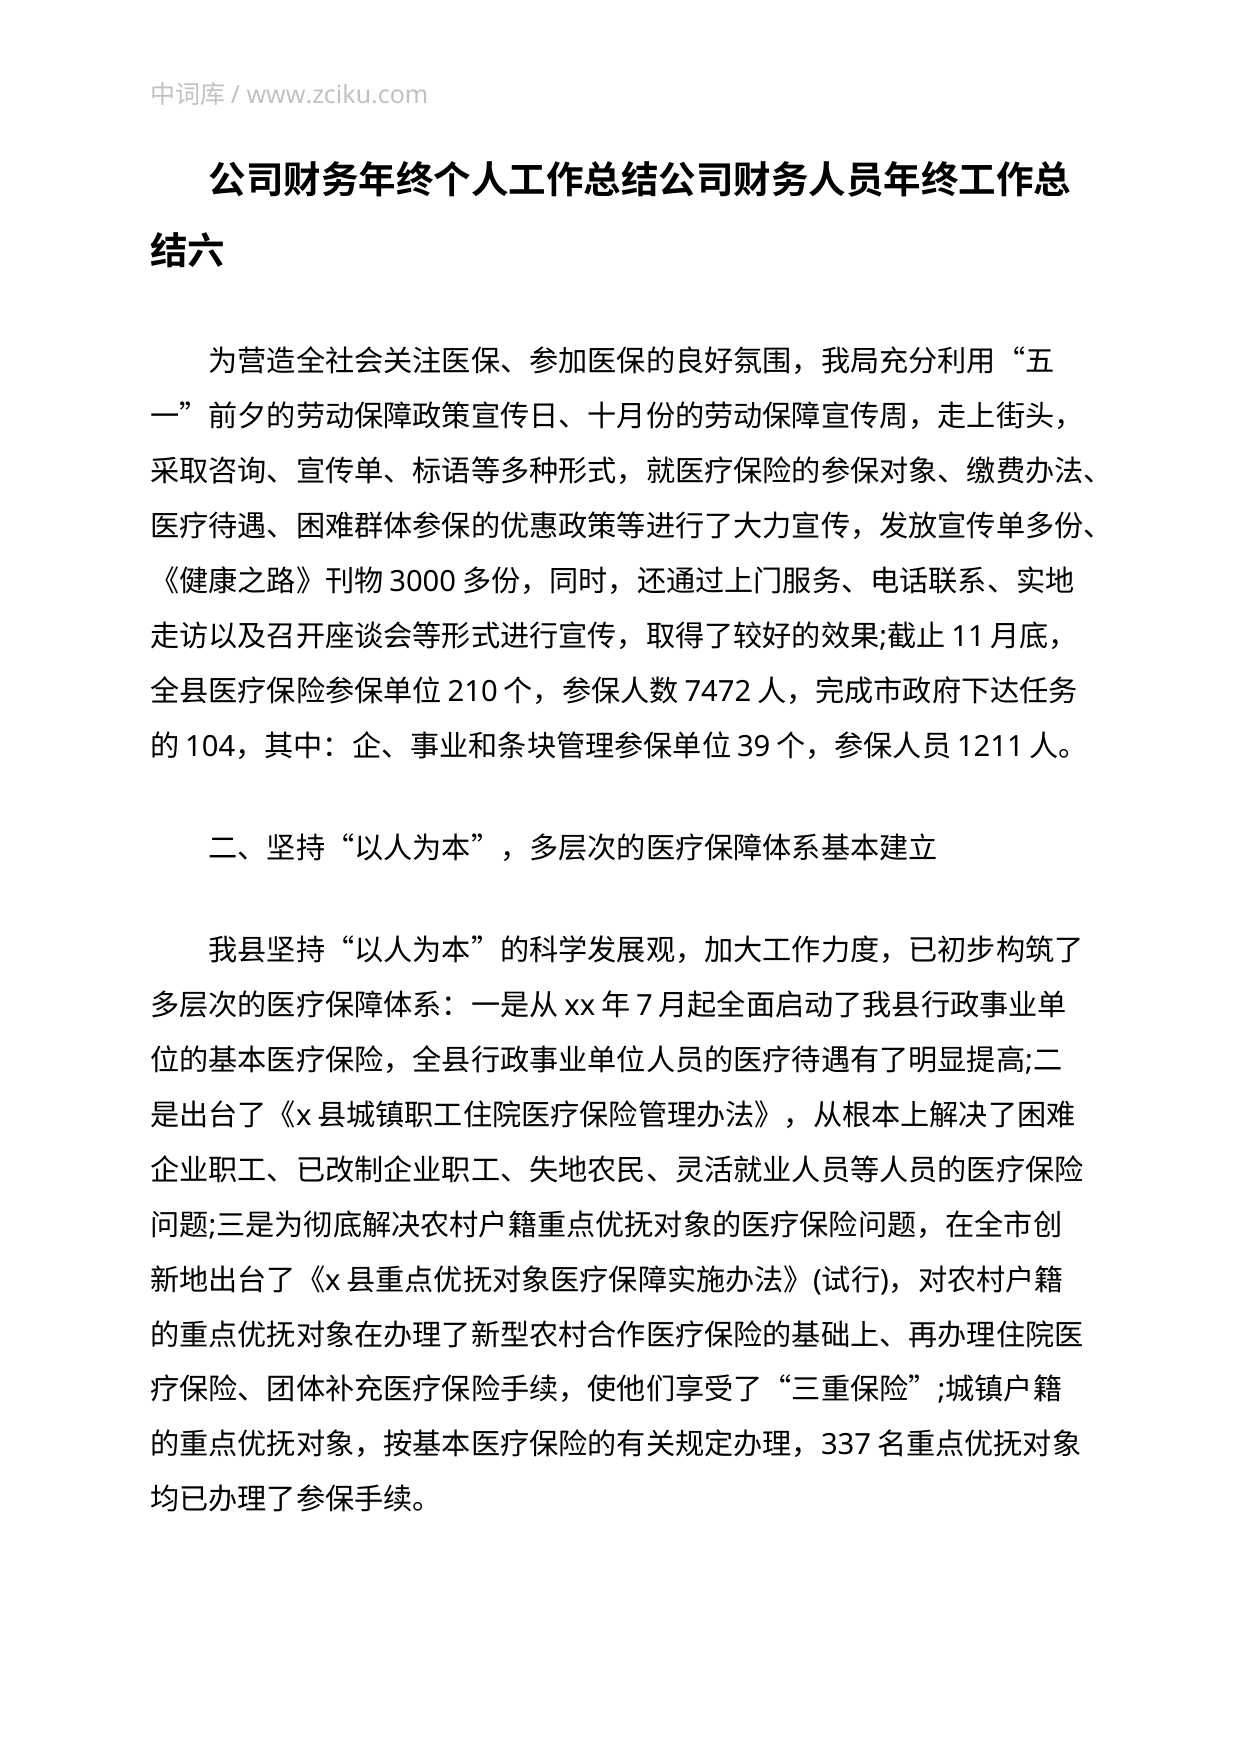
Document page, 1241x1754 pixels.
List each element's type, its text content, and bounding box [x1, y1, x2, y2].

text 为营造全社会关注医保、参加医保的良好氛围，我局充分利用“五一”前夕的劳动保障政策宣传日、十月份的劳动保障宣传周，走上街头，采取咨询、宣传单、标语等多种形式，就医疗保险的参保对象、缴费办法、医疗待遇、困难群体参保的优惠政策等进行了大力宣传，发放宣传单多份、《健康之路》刊物3000多份，同时，还通过上门服务、电话联系、实地走访以及召开座谈会等形式进行宣传，取得了较好的效果;截止11月底，全县医疗保险参保单位210个，参保人数7472人，完成市政府下达任务的104，其中：企、事业和条块管理参保单位39个，参保人员1211人。 [150, 338, 1090, 765]
text 我县坚持“以人为本”的科学发展观，加大工作力度，已初步构筑了多层次的医疗保障体系：一是从xx年7月起全面启动了我县行政事业单位的基本医疗保险，全县行政事业单位人员的医疗待遇有了明显提高;二是出台了《x县城镇职工住院医疗保险管理办法》，从根本上解决了困难企业职工、已改制企业职工、失地农民、灵活就业人员等人员的医疗保险问题;三是为彻底解决农村户籍重点优抚对象的医疗保险问题，在全市创新地出台了《x县重点优抚对象医疗保障实施办法》(试行)，对农村户籍的重点优抚对象在办理了新型农村合作医疗保险的基础上、再办理住院医疗保险、团体补充医疗保险手续，使他们享受了“三重保险”;城镇户籍的重点优抚对象，按基本医疗保险的有关规定办理，337名重点优抚对象均已办理了参保手续。 [150, 926, 1090, 1518]
text 公司财务年终个人工作总结公司财务人员年终工作总结六 [150, 150, 1090, 275]
text 二、坚持“以人为本”，多层次的医疗保障体系基本建立 [150, 824, 1090, 867]
